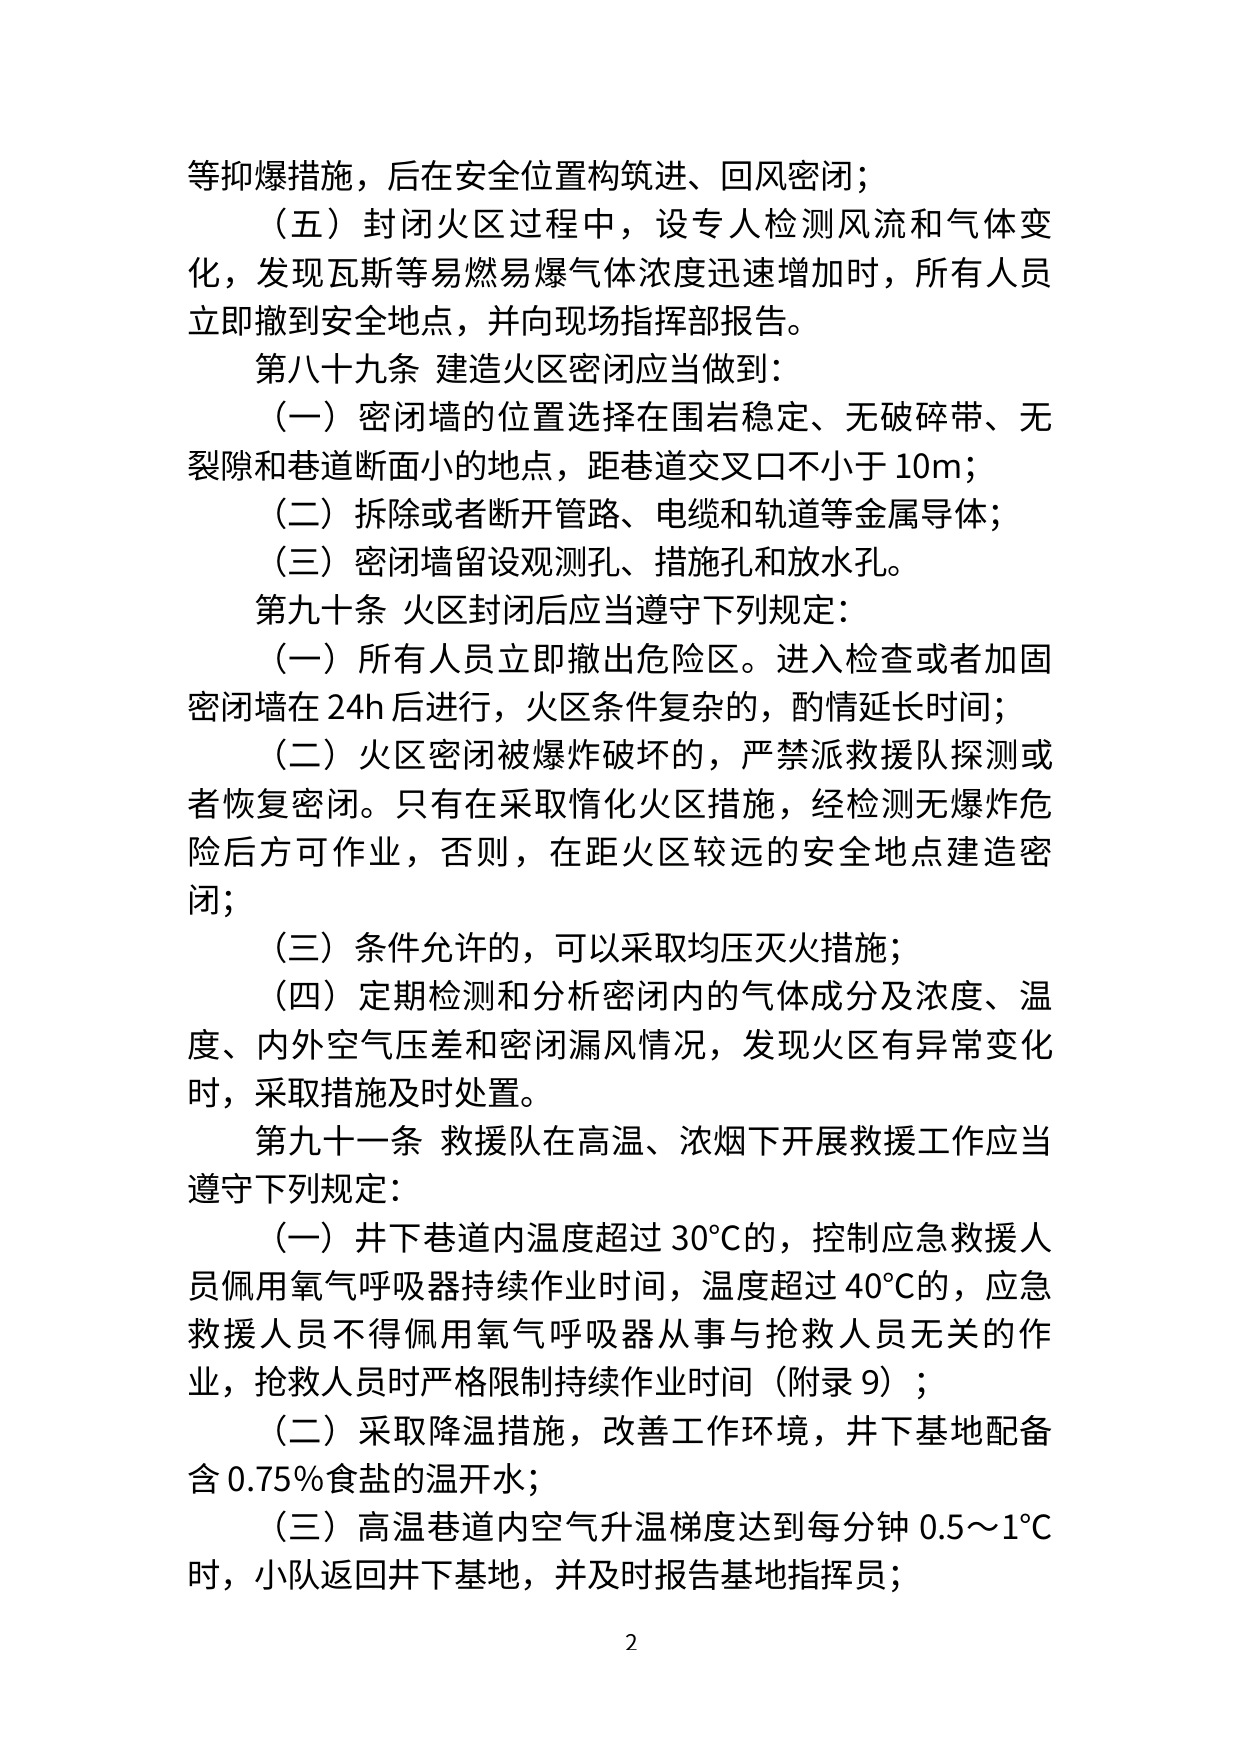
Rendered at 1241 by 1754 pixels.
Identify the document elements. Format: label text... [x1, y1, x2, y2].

text （二）拆除或者断开管路、电缆和轨道等金属导体； [187, 488, 1053, 536]
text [187, 150, 1053, 198]
text （三）条件允许的，可以采取均压灭火措施； [187, 922, 1053, 970]
text （二）火区密闭被爆炸破坏的，严禁派救援队探测或者恢复密闭。只有在采取惰化火区措施，经检测无爆炸危险后方可作业，否则，在距火区较远的安全地点建造密闭； [187, 729, 1053, 922]
text （三）高温巷道内空气升温梯度达到每分钟0.5～1℃时，小队返回井下基地，并及时报告基地指挥员； [187, 1501, 1053, 1597]
list （二）采取降温措施，改善工作环境，井下基地配备含0.75％食盐的温开水； [187, 1404, 1053, 1501]
list 井下巷道内温度超过30℃的，控制应急救援人员佩用氧气呼吸器持续作业时间，温度超过40℃的，应急救援人员不得佩用氧气呼吸器从事与抢救人员无关的作业，抢救人员时严格限制持续作业时间（附录9）； [187, 1211, 1053, 1404]
text （三）密闭墙留设观测孔、措施孔和放水孔。 [187, 536, 1053, 584]
text 第九十一条 救援队在高温、浓烟下开展救援工作应当遵守下列规定： [187, 1115, 1053, 1211]
text （一）密闭墙的位置选择在围岩稳定、无破碎带、无裂隙和巷道断面小的地点，距巷道交叉口不小于10m； [187, 391, 1053, 488]
text （五）封闭火区过程中，设专人检测风流和气体变化，发现瓦斯等易燃易爆气体浓度迅速增加时，所有人员立即撤到安全地点，并向现场指挥部报告。 [187, 198, 1053, 343]
text 第八十九条 建造火区密闭应当做到： [187, 343, 1053, 391]
text （四）定期检测和分析密闭内的气体成分及浓度、温度、内外空气压差和密闭漏风情况，发现火区有异常变化时，采取措施及时处置。 [187, 970, 1053, 1115]
text 第九十条 火区封闭后应当遵守下列规定： [187, 584, 1053, 632]
text （一）所有人员立即撤出危险区。进入检查或者加固密闭墙在24h后进行，火区条件复杂的，酌情延长时间； [187, 632, 1053, 729]
